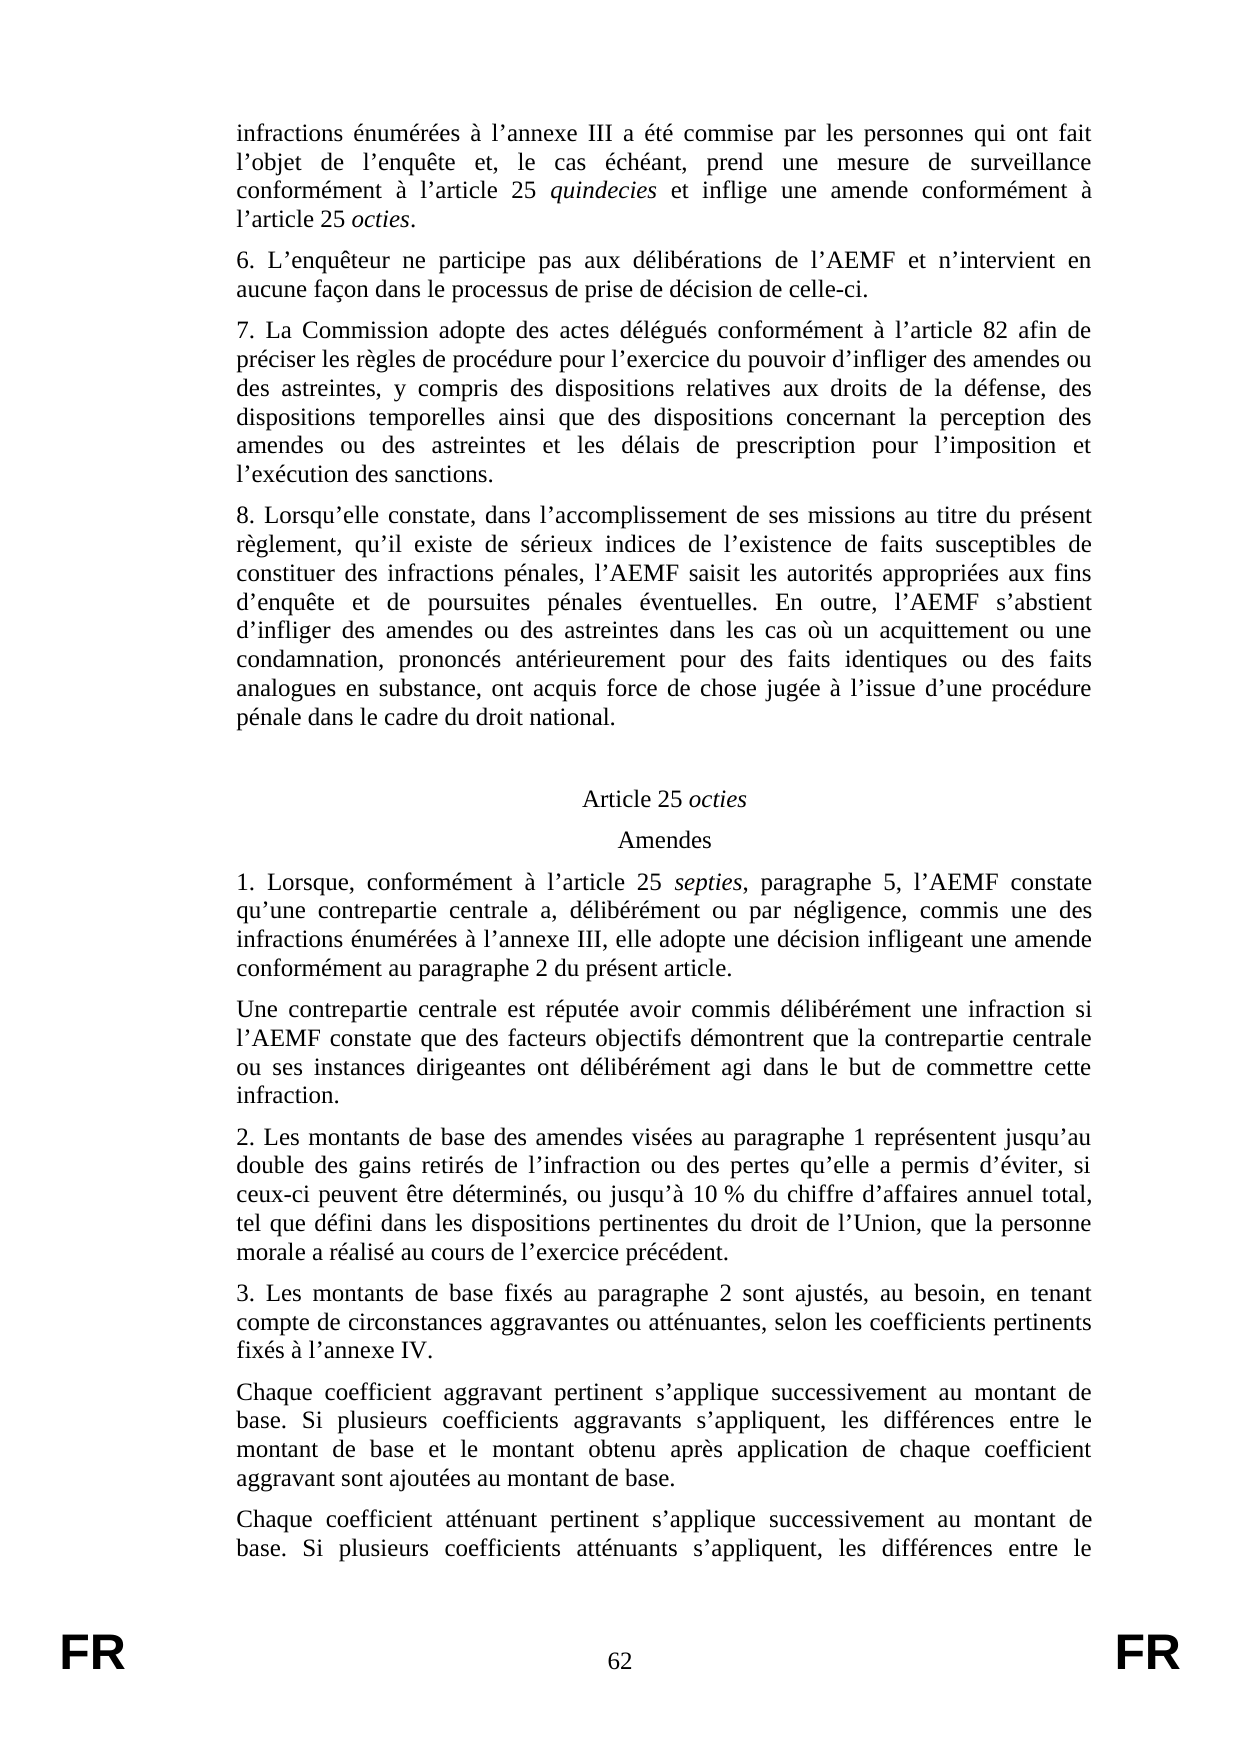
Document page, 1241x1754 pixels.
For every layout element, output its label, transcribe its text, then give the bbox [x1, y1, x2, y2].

text Chaque coefficient aggravant pertinent s’applique successivement au montant de base. Si plusieurs coefficients aggravants s’appliquent, les différences entre le montant de base et le montant obtenu après application de chaque coefficient aggravant sont ajoutées au montant de base. [236, 1377, 1093, 1492]
text 6. L’enquêteur ne participe pas aux délibérations de l’AEMF et n’intervient en aucune façon dans le processus de prise de décision de celle-ci. [236, 246, 1093, 303]
text 7. La Commission adopte des actes délégués conformément à l’article 82 afin de préciser les règles de procédure pour l’exercice du pouvoir d’infliger des amendes ou des astreintes, y compris des dispositions relatives aux droits de la défense, des dispositions temporelles ainsi que des dispositions concernant la perception des amendes ou des astreintes et les délais de prescription pour l’imposition et l’exécution des sanctions. [236, 316, 1093, 488]
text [236, 1504, 1093, 1562]
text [236, 118, 1093, 233]
text Amendes [236, 826, 1093, 854]
text Une contrepartie centrale est réputée avoir commis délibérément une infraction si l’AEMF constate que des facteurs objectifs démontrent que la contrepartie centrale ou ses instances dirigeantes ont délibérément agi dans le but de commettre cette infraction. [236, 994, 1093, 1109]
text Article 25 octies [236, 784, 1093, 813]
text 2. Les montants de base des amendes visées au paragraphe 1 représentent jusqu’au double des gains retirés de l’infraction ou des pertes qu’elle a permis d’éviter, si ceux-ci peuvent être déterminés, ou jusqu’à 10 % du chiffre d’affaires annuel total, tel que défini dans les dispositions pertinentes du droit de l’Union, que la personne morale a réalisé au cours de l’exercice précédent. [236, 1122, 1093, 1266]
text 1. Lorsque, conformément à l’article 25 septies, paragraphe 5, l’AEMF constate qu’une contrepartie centrale a, délibérément ou par négligence, commis une des infractions énumérées à l’annexe III, elle adopte une décision infligeant une amende conformément au paragraphe 2 du présent article. [236, 867, 1093, 982]
text 3. Les montants de base fixés au paragraphe 2 sont ajustés, au besoin, en tenant compte de circonstances aggravantes ou atténuantes, selon les coefficients pertinents fixés à l’annexe IV. [236, 1278, 1093, 1364]
text 8. Lorsqu’elle constate, dans l’accomplissement de ses missions au titre du présent règlement, qu’il existe de sérieux indices de l’existence de faits susceptibles de constituer des infractions pénales, l’AEMF saisit les autorités appropriées aux fins d’enquête et de poursuites pénales éventuelles. En outre, l’AEMF s’abstient d’infliger des amendes ou des astreintes dans les cas où un acquittement ou une condamnation, prononcés antérieurement pour des faits identiques ou des faits analogues en substance, ont acquis force de chose jugée à l’issue d’une procédure pénale dans le cadre du droit national. [236, 501, 1093, 731]
